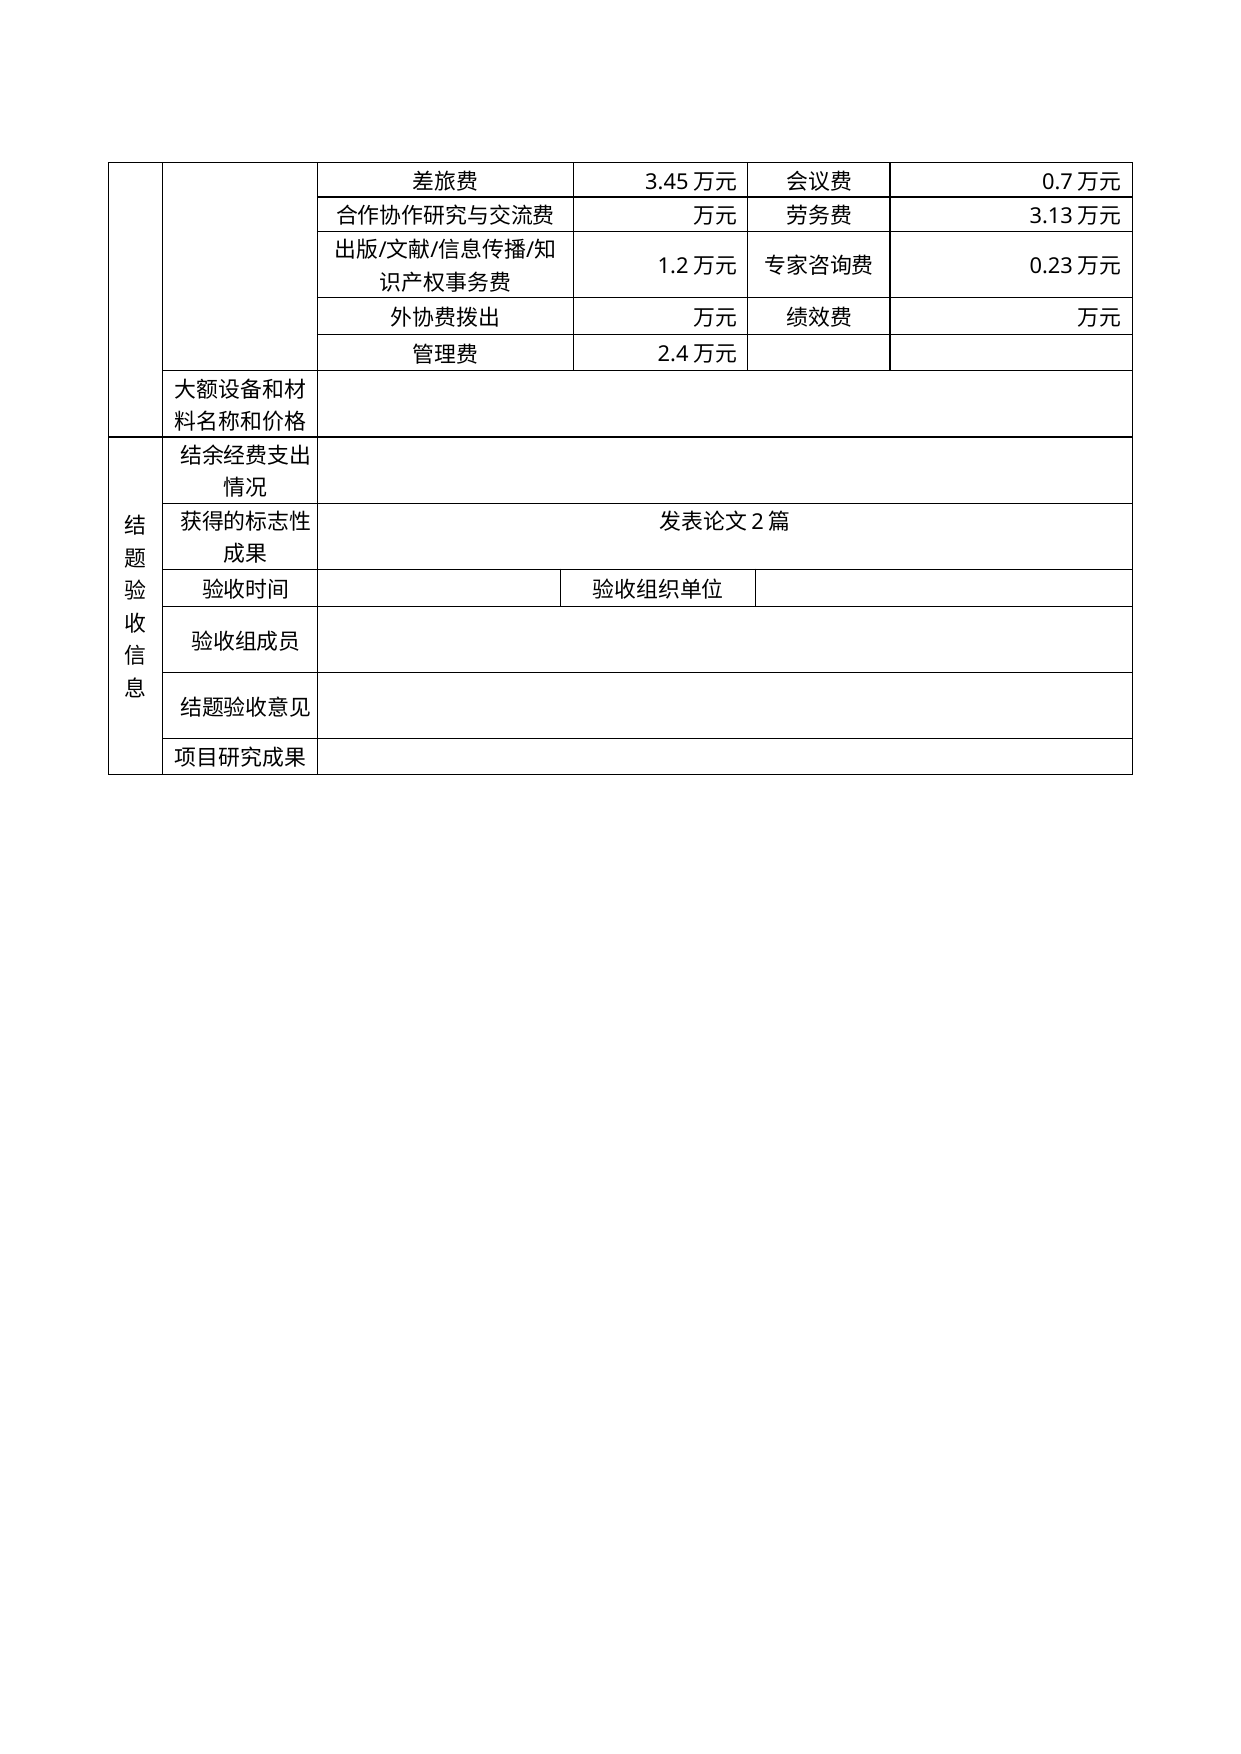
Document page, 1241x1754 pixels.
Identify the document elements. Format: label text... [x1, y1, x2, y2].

table_cell 绩效费 [748, 298, 889, 333]
table_cell [318, 438, 1132, 502]
table_cell 万元 [574, 198, 747, 231]
table_cell 3.45万元 [574, 163, 747, 196]
table_cell 外协费拨出 [318, 298, 573, 333]
table_cell 验收时间 [163, 570, 317, 606]
table_cell 验收组织单位 [561, 570, 755, 606]
table_cell 万元 [891, 298, 1132, 333]
table_cell [318, 739, 1132, 773]
table_cell 获得的标志性成果 [163, 504, 317, 568]
table_cell 结题验收信息 [109, 438, 162, 773]
table_cell [748, 335, 889, 370]
table_cell 项目研究成果 [163, 739, 317, 773]
table_cell 大额设备和材料名称和价格 [163, 371, 317, 436]
table_cell [318, 673, 1132, 738]
table_cell 结题验收意见 [163, 673, 317, 738]
table_cell 2.4万元 [574, 335, 747, 370]
table_cell 会议费 [748, 163, 889, 196]
table_cell 0.7万元 [891, 163, 1132, 196]
table_cell [891, 335, 1132, 370]
table_cell 管理费 [318, 335, 573, 370]
table_cell 劳务费 [748, 198, 889, 231]
table_cell 验收组成员 [163, 607, 317, 672]
table_cell 3.13万元 [891, 198, 1132, 231]
table_cell 差旅费 [318, 163, 573, 196]
table_cell [318, 570, 560, 606]
table_cell 0.23万元 [891, 232, 1132, 297]
table_cell 万元 [574, 298, 747, 333]
table_cell [318, 371, 1132, 436]
table_cell 结余经费支出情况 [163, 438, 317, 502]
table_cell [318, 607, 1132, 672]
table_cell 出版/文献/信息传播/知识产权事务费 [318, 232, 573, 297]
table_cell 合作协作研究与交流费 [318, 198, 573, 231]
table_cell [756, 570, 1132, 606]
table_cell 专家咨询费 [748, 232, 889, 297]
table_cell 1.2万元 [574, 232, 747, 297]
table_cell 发表论文2篇 [318, 504, 1132, 568]
